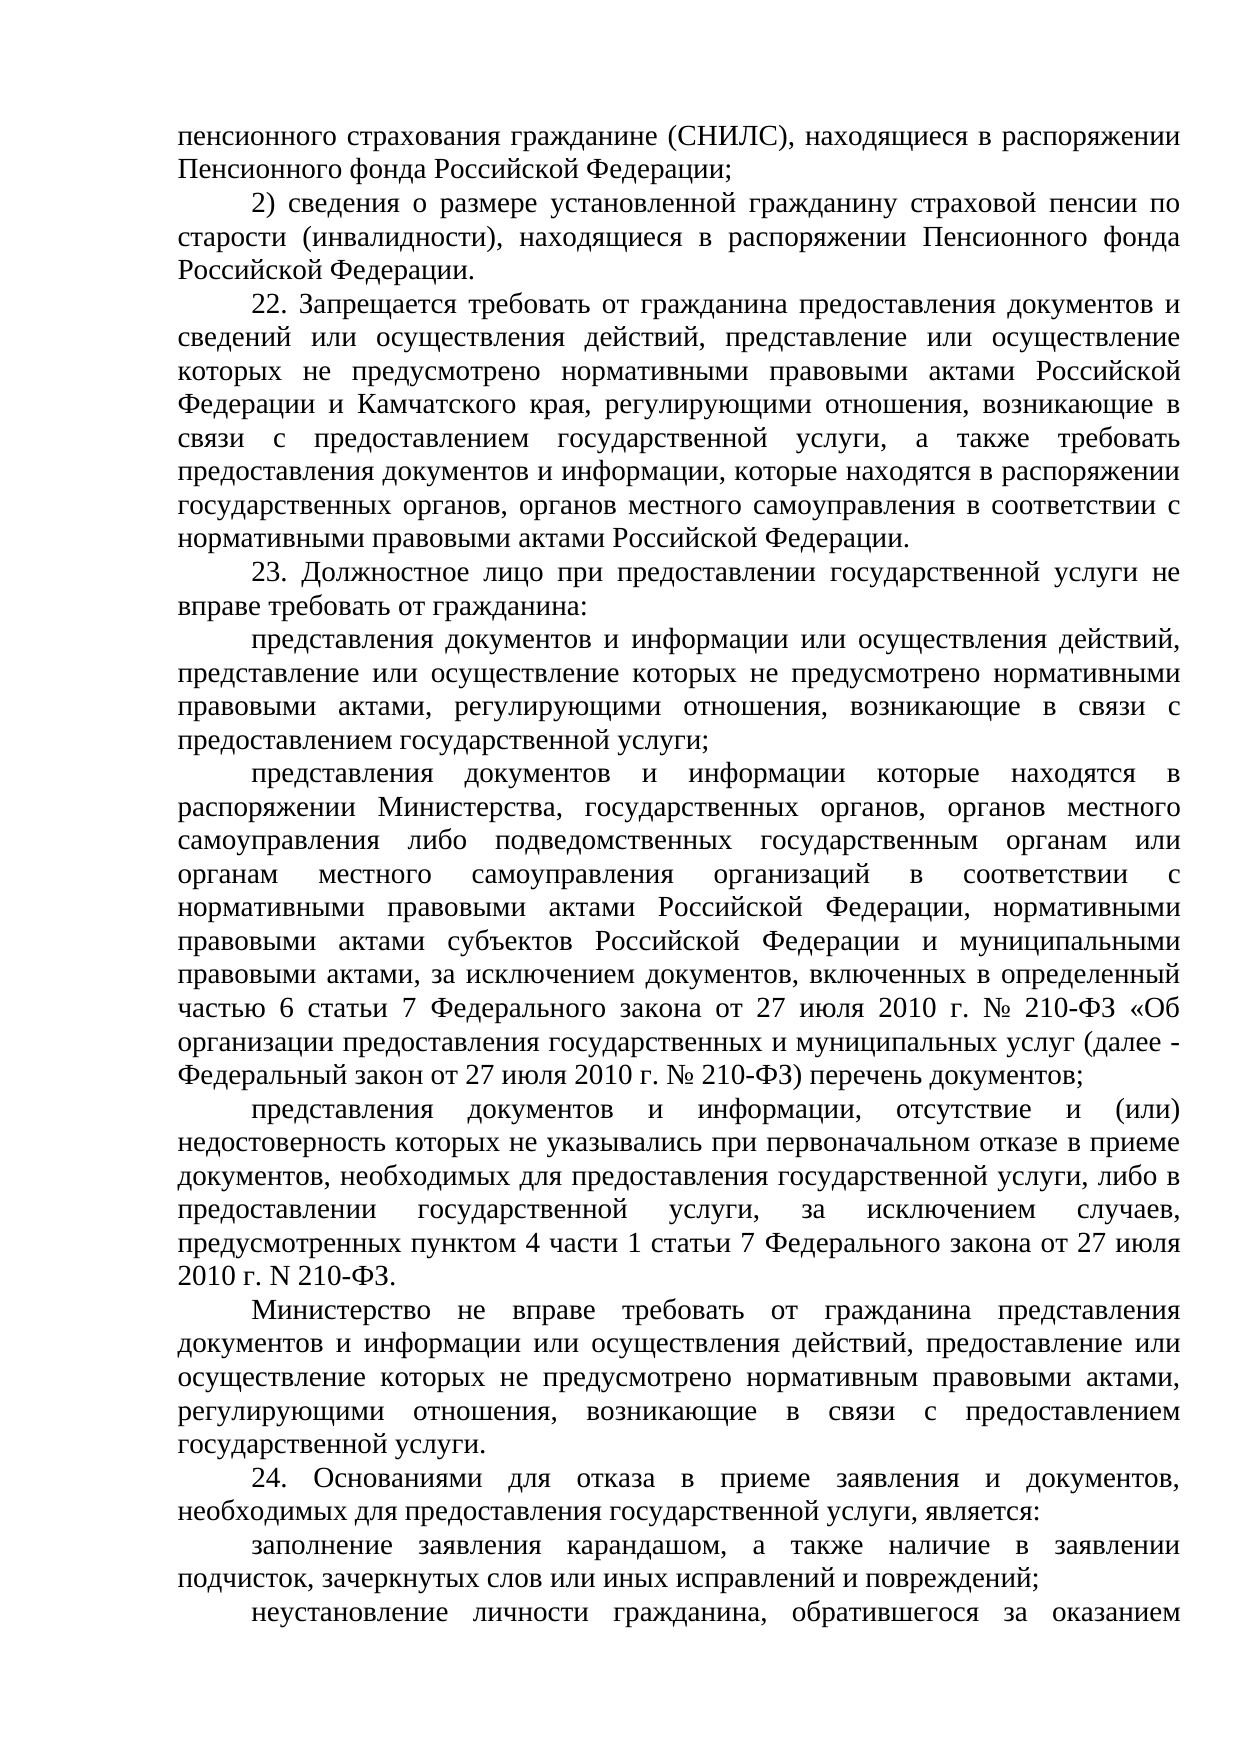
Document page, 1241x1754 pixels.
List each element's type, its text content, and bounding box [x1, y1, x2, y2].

text 22. Запрещается требовать от гражданина предоставления документов и сведений или осуществления действий, представление или осуществление которых не предусмотрено нормативными правовыми актами Российской Федерации и Камчатского края, регулирующими отношения, возникающие в связи с предоставлением государственной услуги, а также требовать предоставления документов и информации, которые находятся в распоряжении государственных органов, органов местного самоуправления в соответствии с нормативными правовыми актами Российской Федерации. [177, 286, 1181, 554]
text Министерство не вправе требовать от гражданина представления документов и информации или осуществления действий, предоставление или осуществление которых не предусмотрено нормативным правовыми актами, регулирующими отношения, возникающие в связи с предоставлением государственной услуги. [177, 1292, 1181, 1460]
text заполнение заявления карандашом, а также наличие в заявлении подчисток, зачеркнутых слов или иных исправлений и повреждений; [177, 1527, 1181, 1594]
text представления документов и информации которые находятся в распоряжении Министерства, государственных органов, органов местного самоуправления либо подведомственных государственным органам или органам местного самоуправления организаций в соответствии с нормативными правовыми актами Российской Федерации, нормативными правовыми актами субъектов Российской Федерации и муниципальными правовыми актами, за исключением документов, включенных в определенный частью 6 статьи 7 Федерального закона от 27 июля 2010 г. № 210-ФЗ «Об организации предоставления государственных и муниципальных услуг (далее - Федеральный закон от 27 июля 2010 г. № 210-ФЗ) перечень документов; [177, 755, 1181, 1091]
text представления документов и информации или осуществления действий, представление или осуществление которых не предусмотрено нормативными правовыми актами, регулирующими отношения, возникающие в связи с предоставлением государственной услуги; [177, 621, 1181, 755]
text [177, 1594, 1181, 1627]
text 2) сведения о размере установленной гражданину страховой пенсии по старости (инвалидности), находящиеся в распоряжении Пенсионного фонда Российской Федерации. [177, 185, 1181, 286]
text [177, 118, 1181, 185]
text 24. Основаниями для отказа в приеме заявления и документов, необходимых для предоставления государственной услуги, является: [177, 1460, 1181, 1527]
text представления документов и информации, отсутствие и (или) недостоверность которых не указывались при первоначальном отказе в приеме документов, необходимых для предоставления государственной услуги, либо в предоставлении государственной услуги, за исключением случаев, предусмотренных пунктом 4 части 1 статьи 7 Федерального закона от 27 июля 2010 г. N 210-ФЗ. [177, 1091, 1181, 1292]
text 23. Должностное лицо при предоставлении государственной услуги не вправе требовать от гражданина: [177, 554, 1181, 621]
